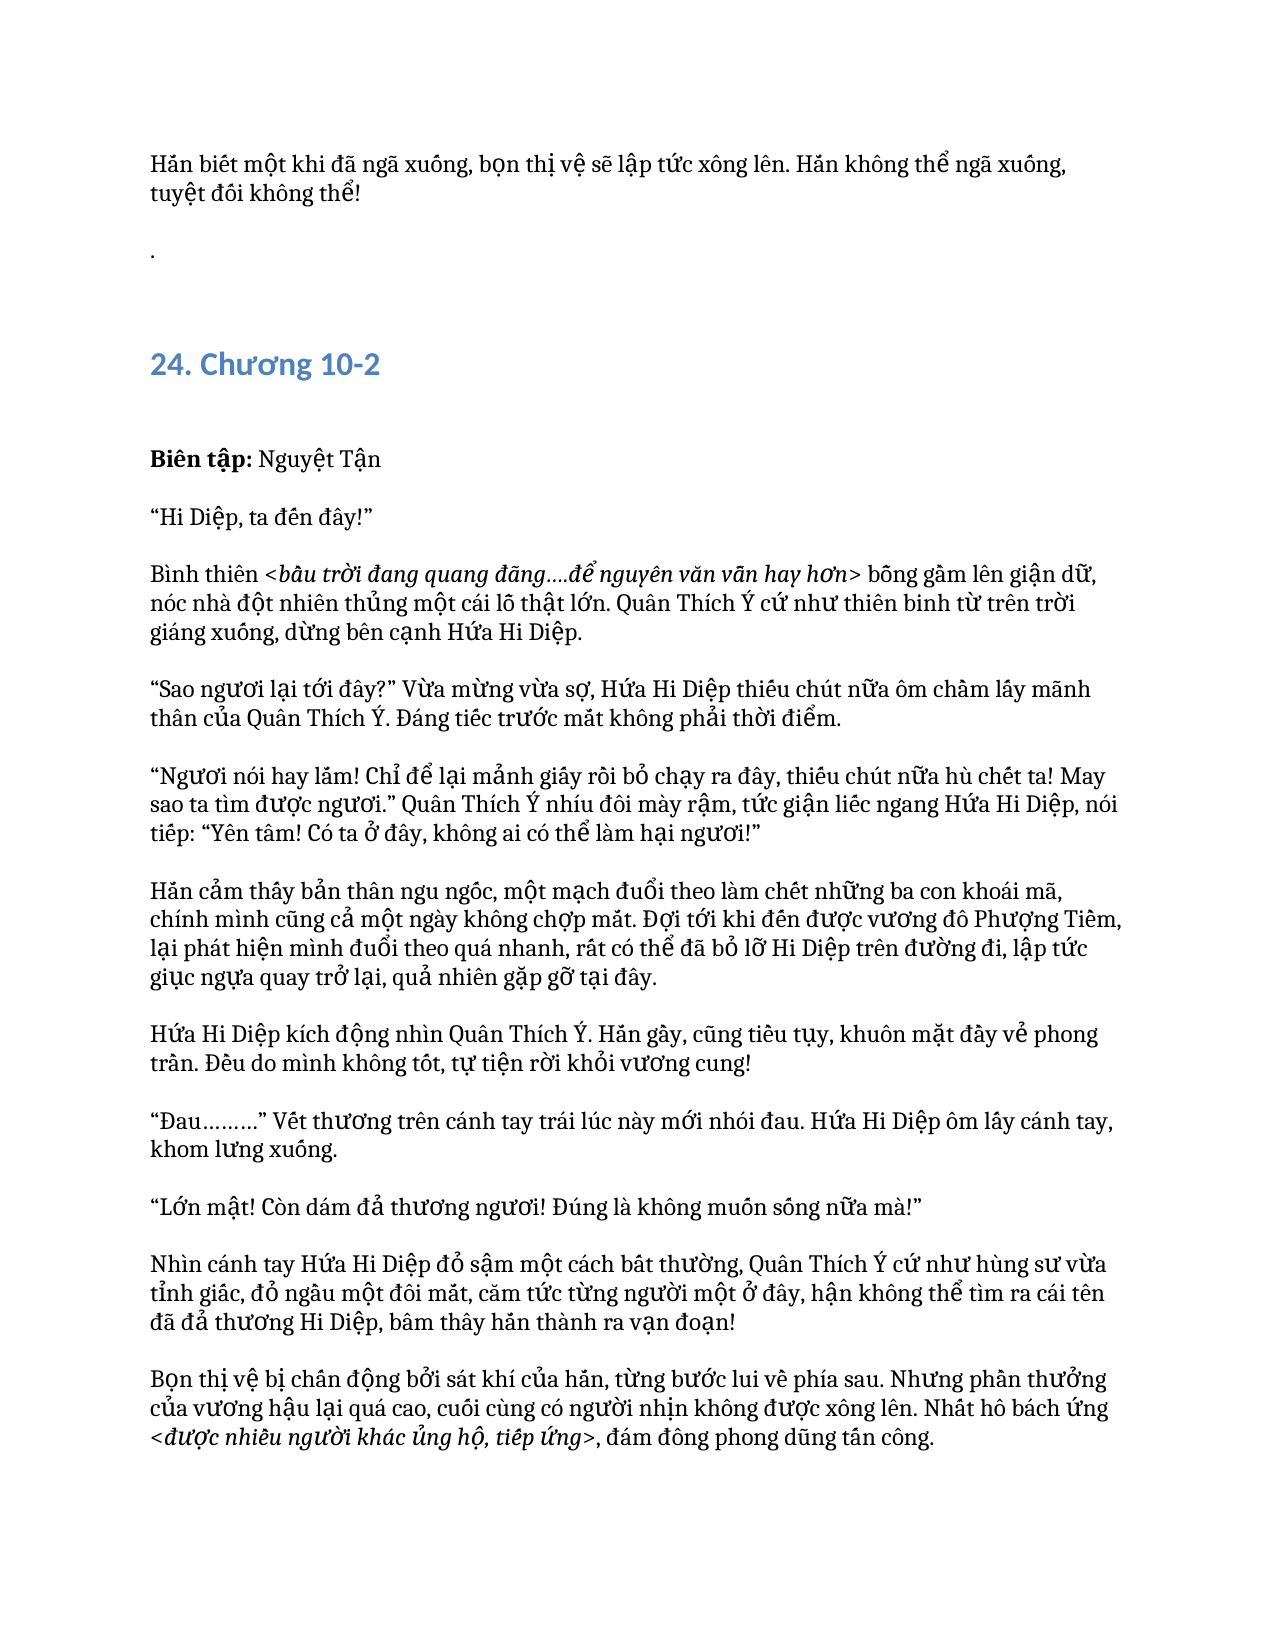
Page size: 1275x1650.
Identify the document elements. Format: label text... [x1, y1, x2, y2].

subtitle 24. Chương 10-2 [150, 343, 1125, 384]
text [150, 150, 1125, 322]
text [150, 388, 1125, 1480]
